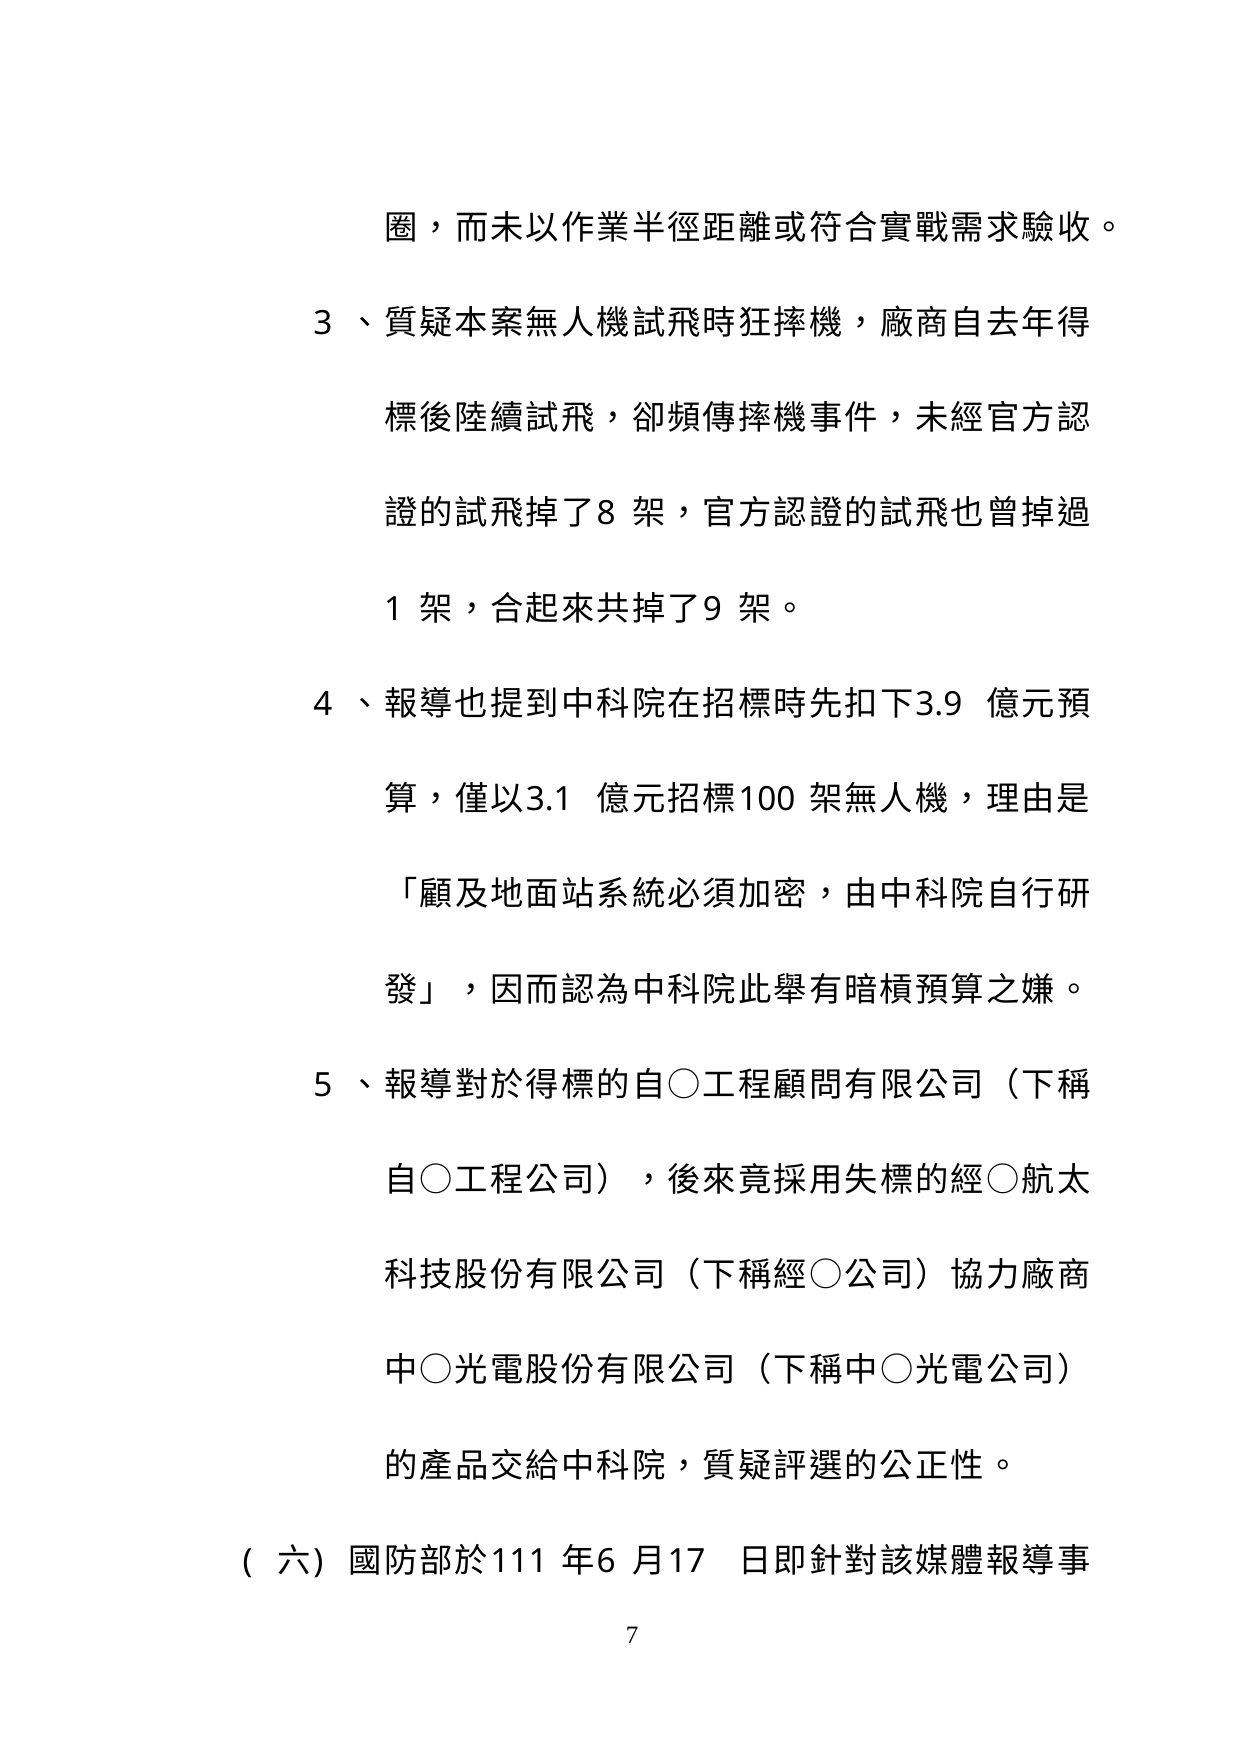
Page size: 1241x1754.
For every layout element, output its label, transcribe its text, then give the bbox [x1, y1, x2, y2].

subtitle 質疑本案無人機試飛時狂摔機，廠商自去年得標後陸續試飛，卻頻傳摔機事件，未經官方認證的試飛掉了8架，官方認證的試飛也曾掉過1架，合起來共掉了9架。 [296, 272, 1092, 653]
subtitle 報導也提到中科院在招標時先扣下3.9億元預算，僅以3.1億元招標100架無人機，理由是「顧及地面站系統必須加密，由中科院自行研發」，因而認為中科院此舉有暗槓預算之嫌。 [296, 653, 1092, 1034]
subtitle 報導對於得標的自○工程顧問有限公司（下稱自○工程公司），後來竟採用失標的經○航太科技股份有限公司（下稱經○公司）協力廠商中○光電股份有限公司（下稱中○光電公司）的產品交給中科院，質疑評選的公正性。 [296, 1034, 1092, 1510]
subtitle 驗收標準過寬，僅要求無人機在原地不斷繞圈圈，而未以作業半徑距離或符合實戰需求驗收。 [296, 177, 1092, 272]
subtitle 國防部於111年6月17日即針對該媒體報導事項，納編陸軍司令部及國防部相關單位赴中科院稽查，經查證結果，報載內容均與事實不符，並於7月1日以國備計評字第1110162998號令頒查核所見情形之精進建議。有關報載不實部分，國防部說明如下： [242, 1510, 1092, 1605]
